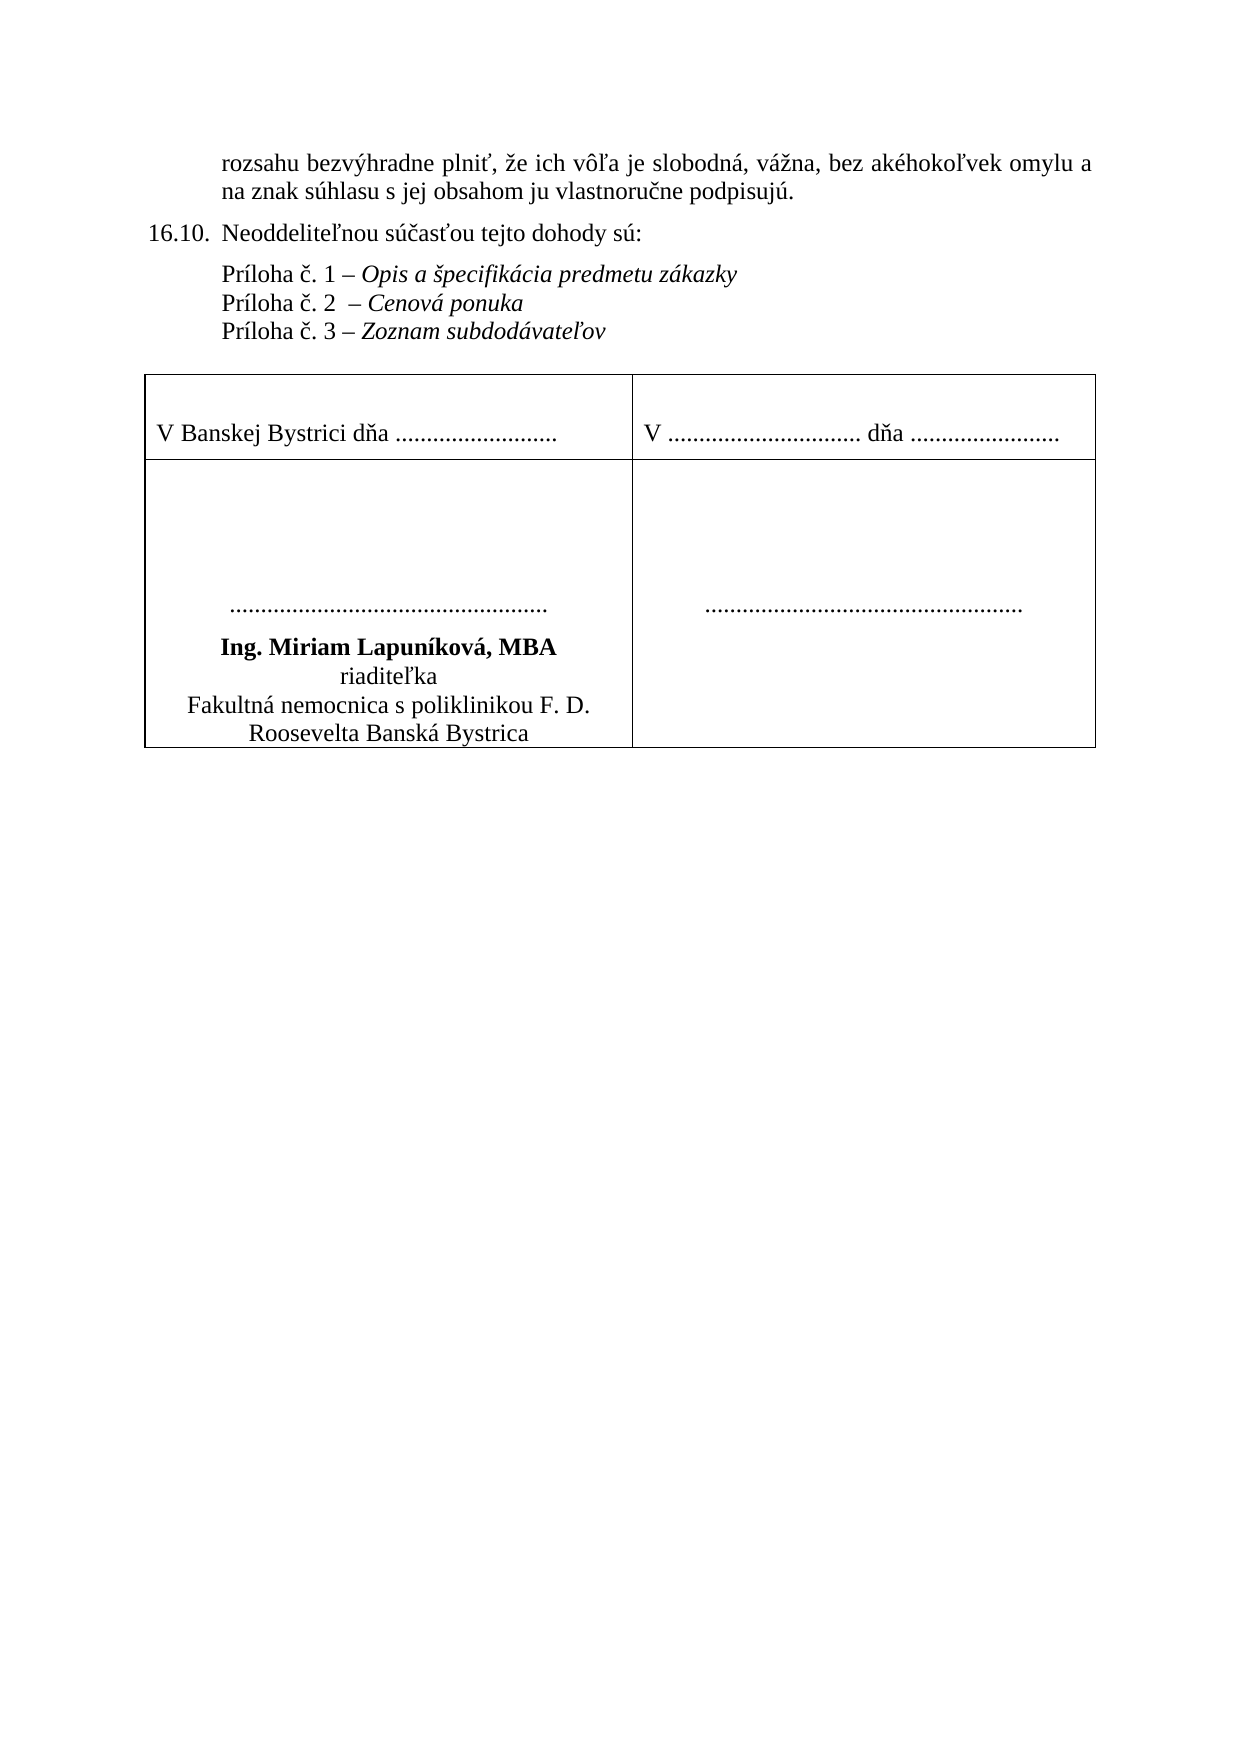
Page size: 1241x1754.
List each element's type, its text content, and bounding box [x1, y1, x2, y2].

list Príloha č. 1 – Opis a špecifikácia predmetu zákazky [198, 259, 1093, 288]
list Príloha č. 2 – Cenová ponuka [198, 288, 1093, 316]
table_cell ................................................... [633, 460, 1095, 747]
list Neoddeliteľnou súčasťou tejto dohody sú: [148, 218, 1093, 246]
table_cell ................................................... Ing. Miriam Lapuníková, MBA riaditeľka Fakultná nemocnica s poliklinikou F. D. Roosevelta Banská Bystrica [146, 460, 632, 747]
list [148, 148, 1093, 205]
table_header V ............................... dňa ........................ [633, 375, 1095, 459]
list Príloha č. 3 – Zoznam subdodávateľov [198, 316, 1093, 345]
table_header V Banskej Bystrici dňa .......................... [146, 375, 632, 459]
